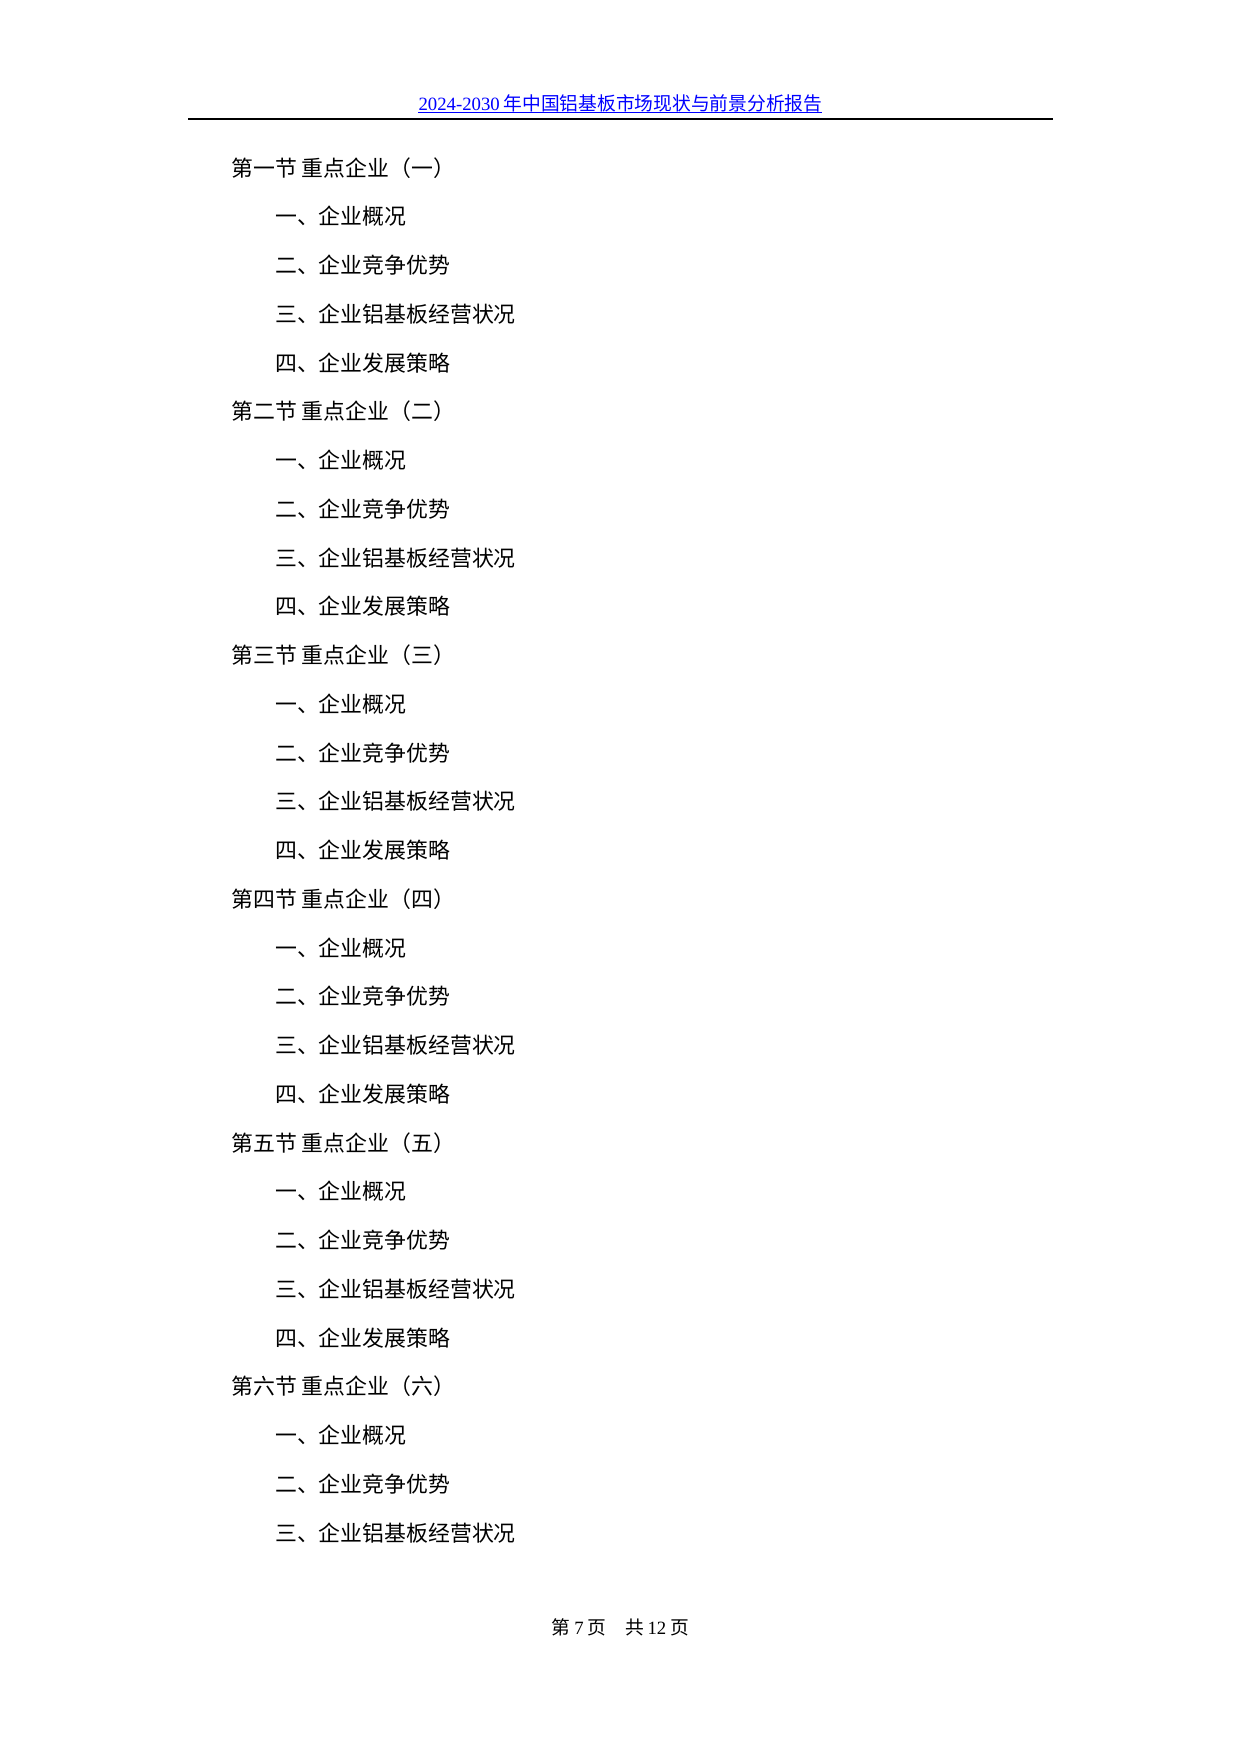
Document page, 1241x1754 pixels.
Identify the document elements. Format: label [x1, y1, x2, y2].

text [187, 150, 1053, 1548]
